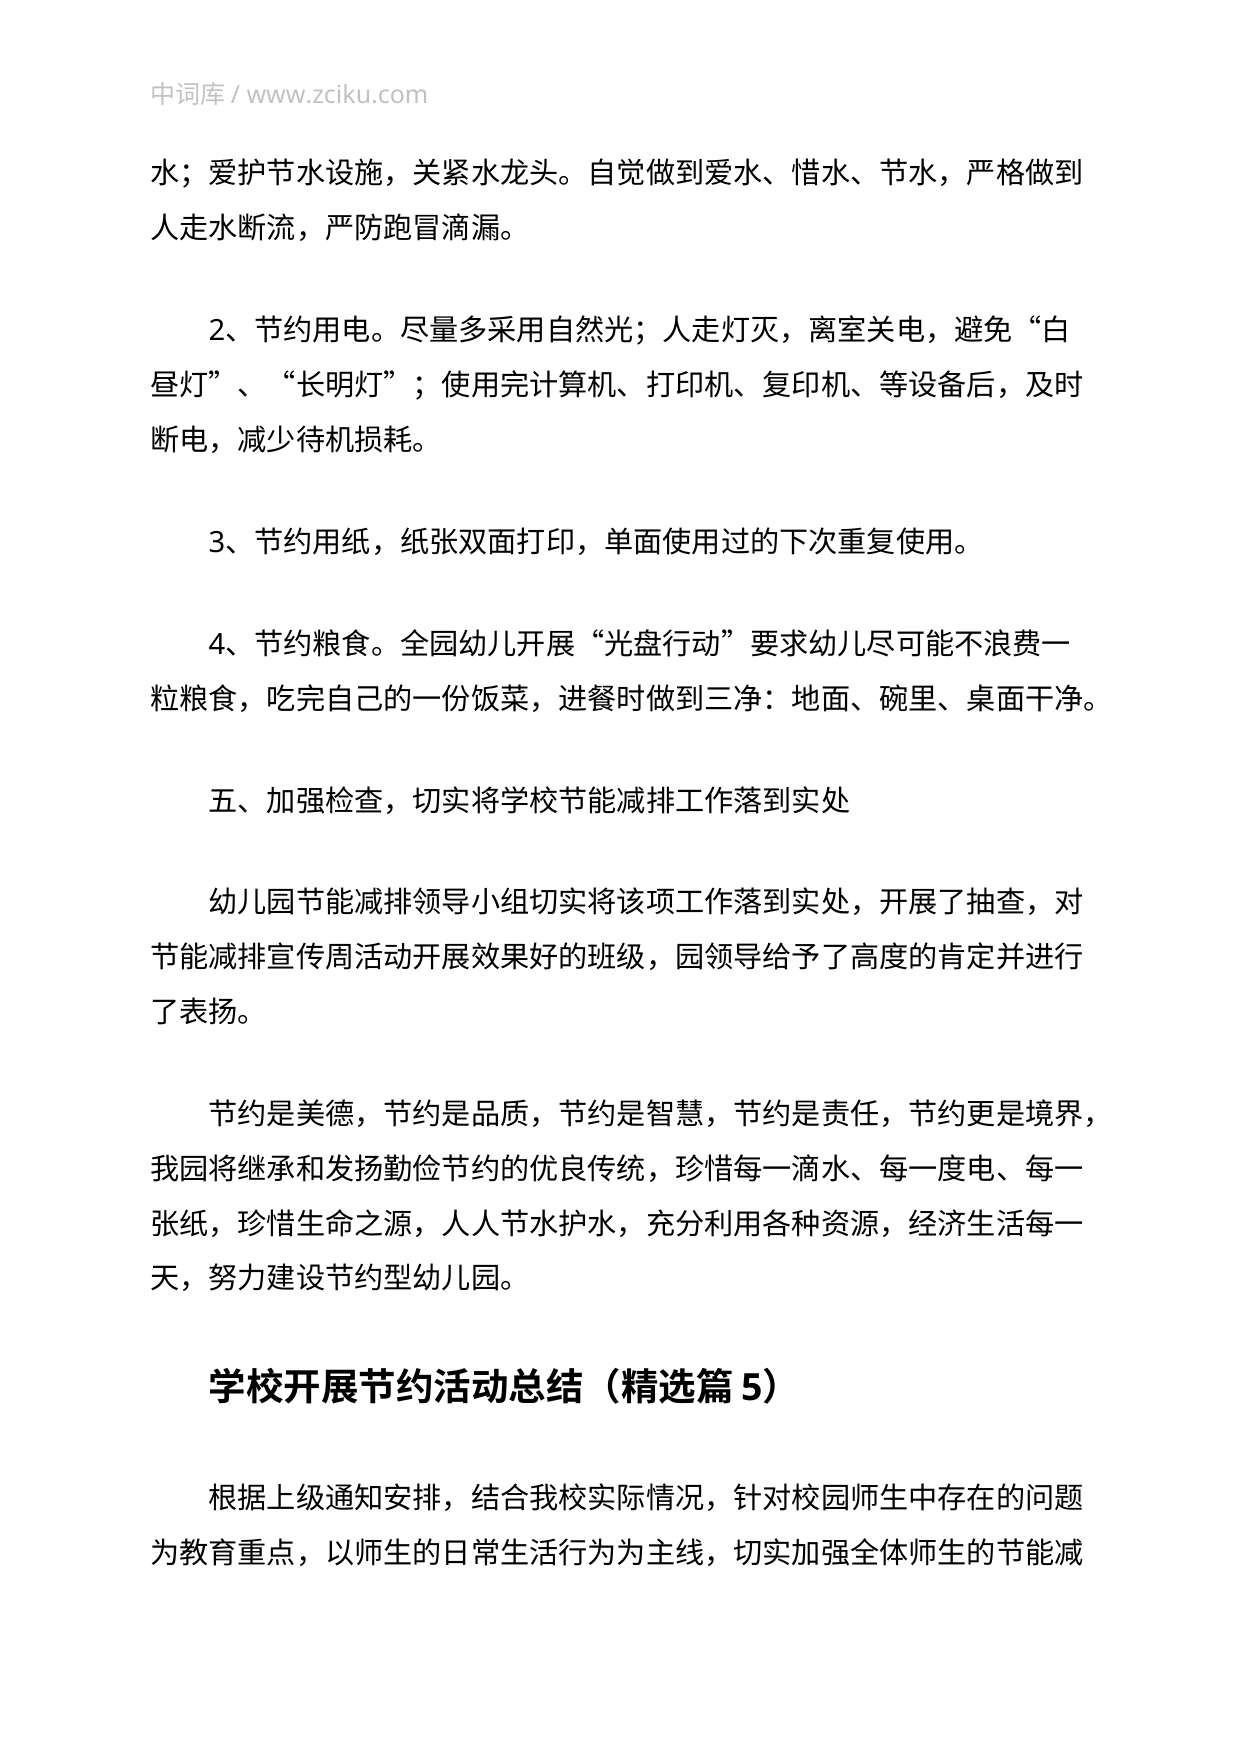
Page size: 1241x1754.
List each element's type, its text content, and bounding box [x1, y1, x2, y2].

text 2、节约用电。尽量多采用自然光；人走灯灭，离室关电，避免“白昼灯”、“长明灯”；使用完计算机、打印机、复印机、等设备后，及时断电，减少待机损耗。 [150, 307, 1090, 459]
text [150, 150, 1090, 247]
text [150, 1474, 1090, 1572]
text 学校开展节约活动总结（精选篇5） [150, 1357, 1090, 1411]
text 4、节约粮食。全园幼儿开展“光盘行动”要求幼儿尽可能不浪费一粒粮食，吃完自己的一份饭菜，进餐时做到三净：地面、碗里、桌面干净。 [150, 620, 1090, 718]
text 幼儿园节能减排领导小组切实将该项工作落到实处，开展了抽查，对节能减排宣传周活动开展效果好的班级，园领导给予了高度的肯定并进行了表扬。 [150, 879, 1090, 1031]
text 3、节约用纸，纸张双面打印，单面使用过的下次重复使用。 [150, 518, 1090, 561]
text 节约是美德，节约是品质，节约是智慧，节约是责任，节约更是境界，我园将继承和发扬勤俭节约的优良传统，珍惜每一滴水、每一度电、每一张纸，珍惜生命之源，人人节水护水，充分利用各种资源，经济生活每一天，努力建设节约型幼儿园。 [150, 1090, 1090, 1297]
text 五、加强检查，切实将学校节能减排工作落到实处 [150, 777, 1090, 819]
